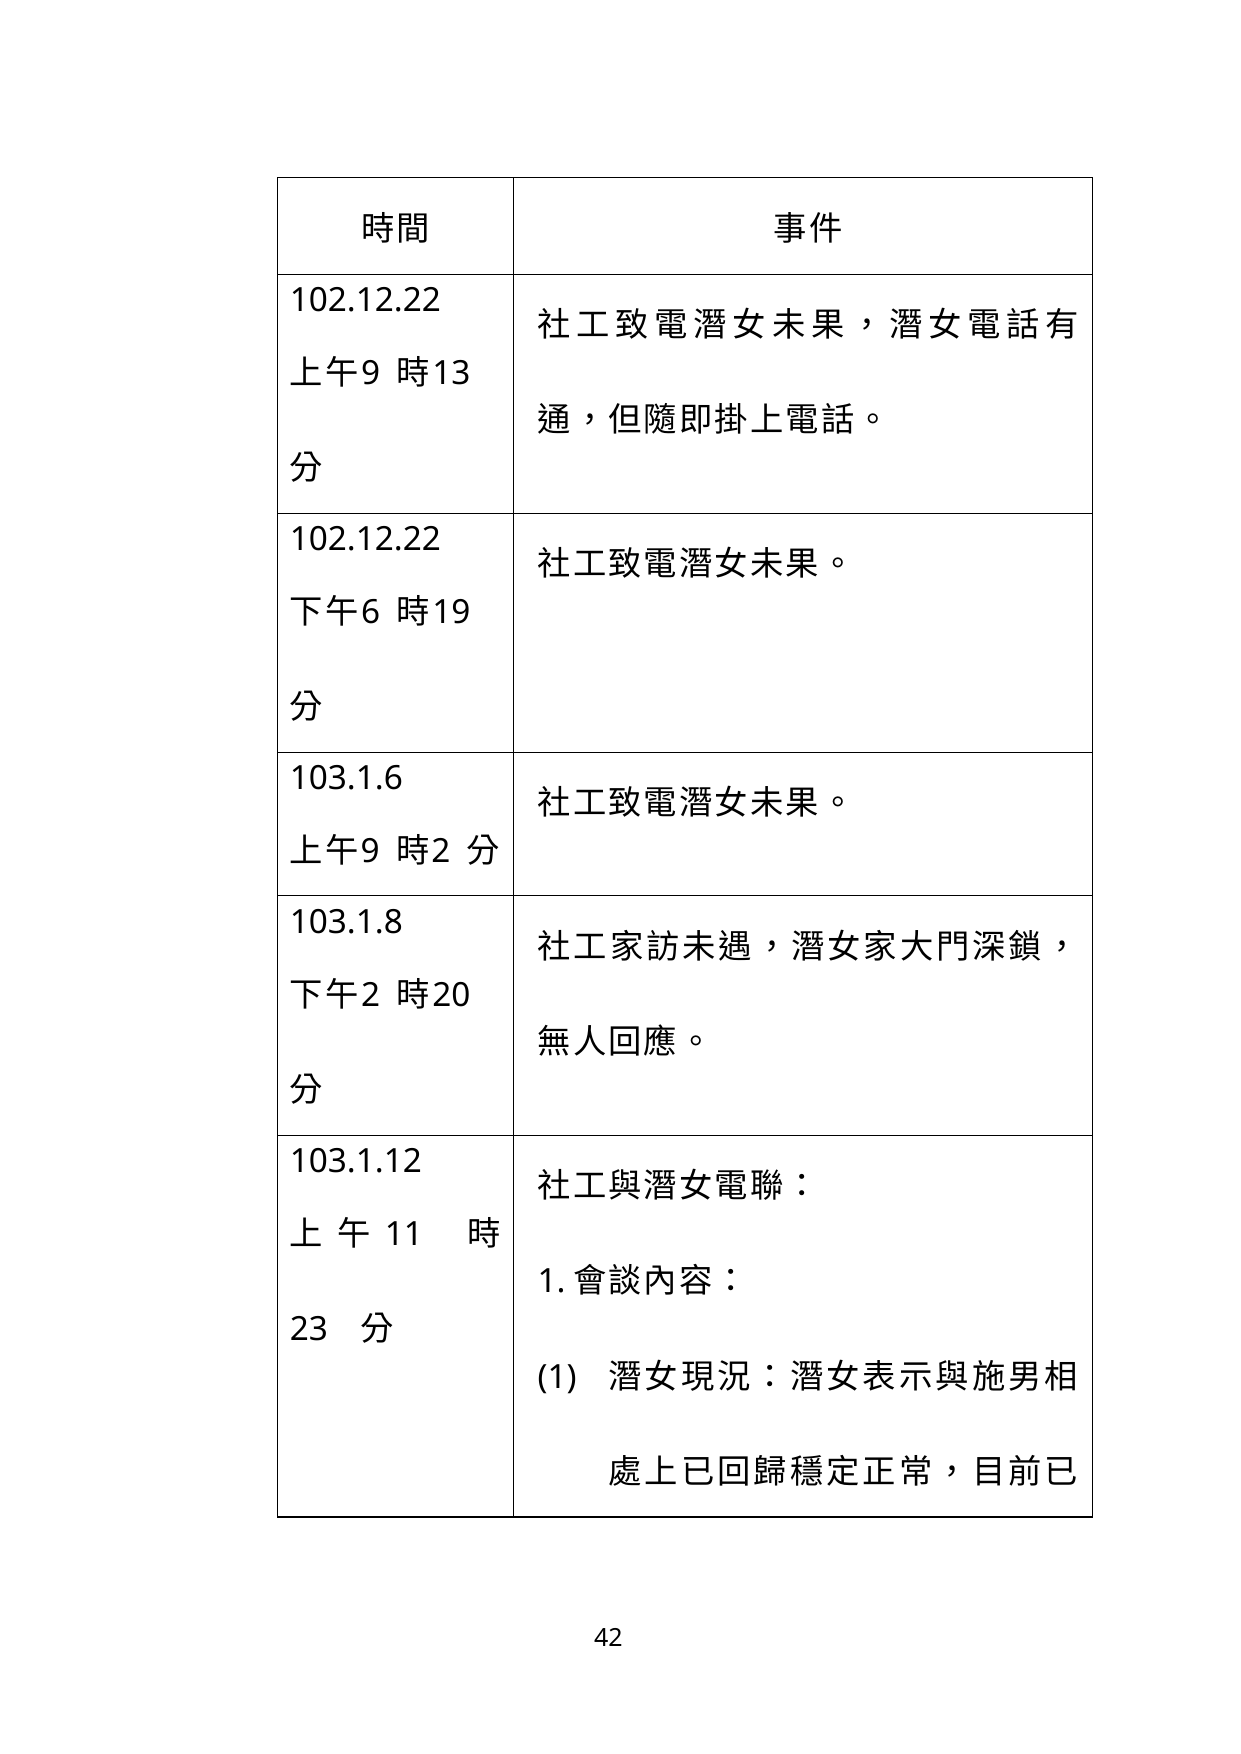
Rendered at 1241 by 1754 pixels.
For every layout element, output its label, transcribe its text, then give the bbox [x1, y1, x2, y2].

table_cell 102.12.22 上午9時13分 [278, 275, 513, 512]
table_cell 103.1.8 下午2時20分 [278, 896, 513, 1134]
table_header 時間 [278, 178, 513, 273]
table_cell 102.12.22 下午6時19分 [278, 514, 513, 752]
table_cell 社工致電潛女未果。 [514, 753, 1092, 895]
table_cell 社工家訪未遇，潛女家大門深鎖，無人回應。 [514, 896, 1092, 1134]
table_cell 103.1.6 上午9時2分 [278, 753, 513, 895]
table_cell 社工致電潛女未果。 [514, 514, 1092, 752]
table_header 事件 [514, 178, 1092, 273]
table_cell 社工致電潛女未果，潛女電話有通，但隨即掛上電話。 [514, 275, 1092, 512]
table_cell 103.1.12 上午11時23分 [278, 1136, 513, 1516]
